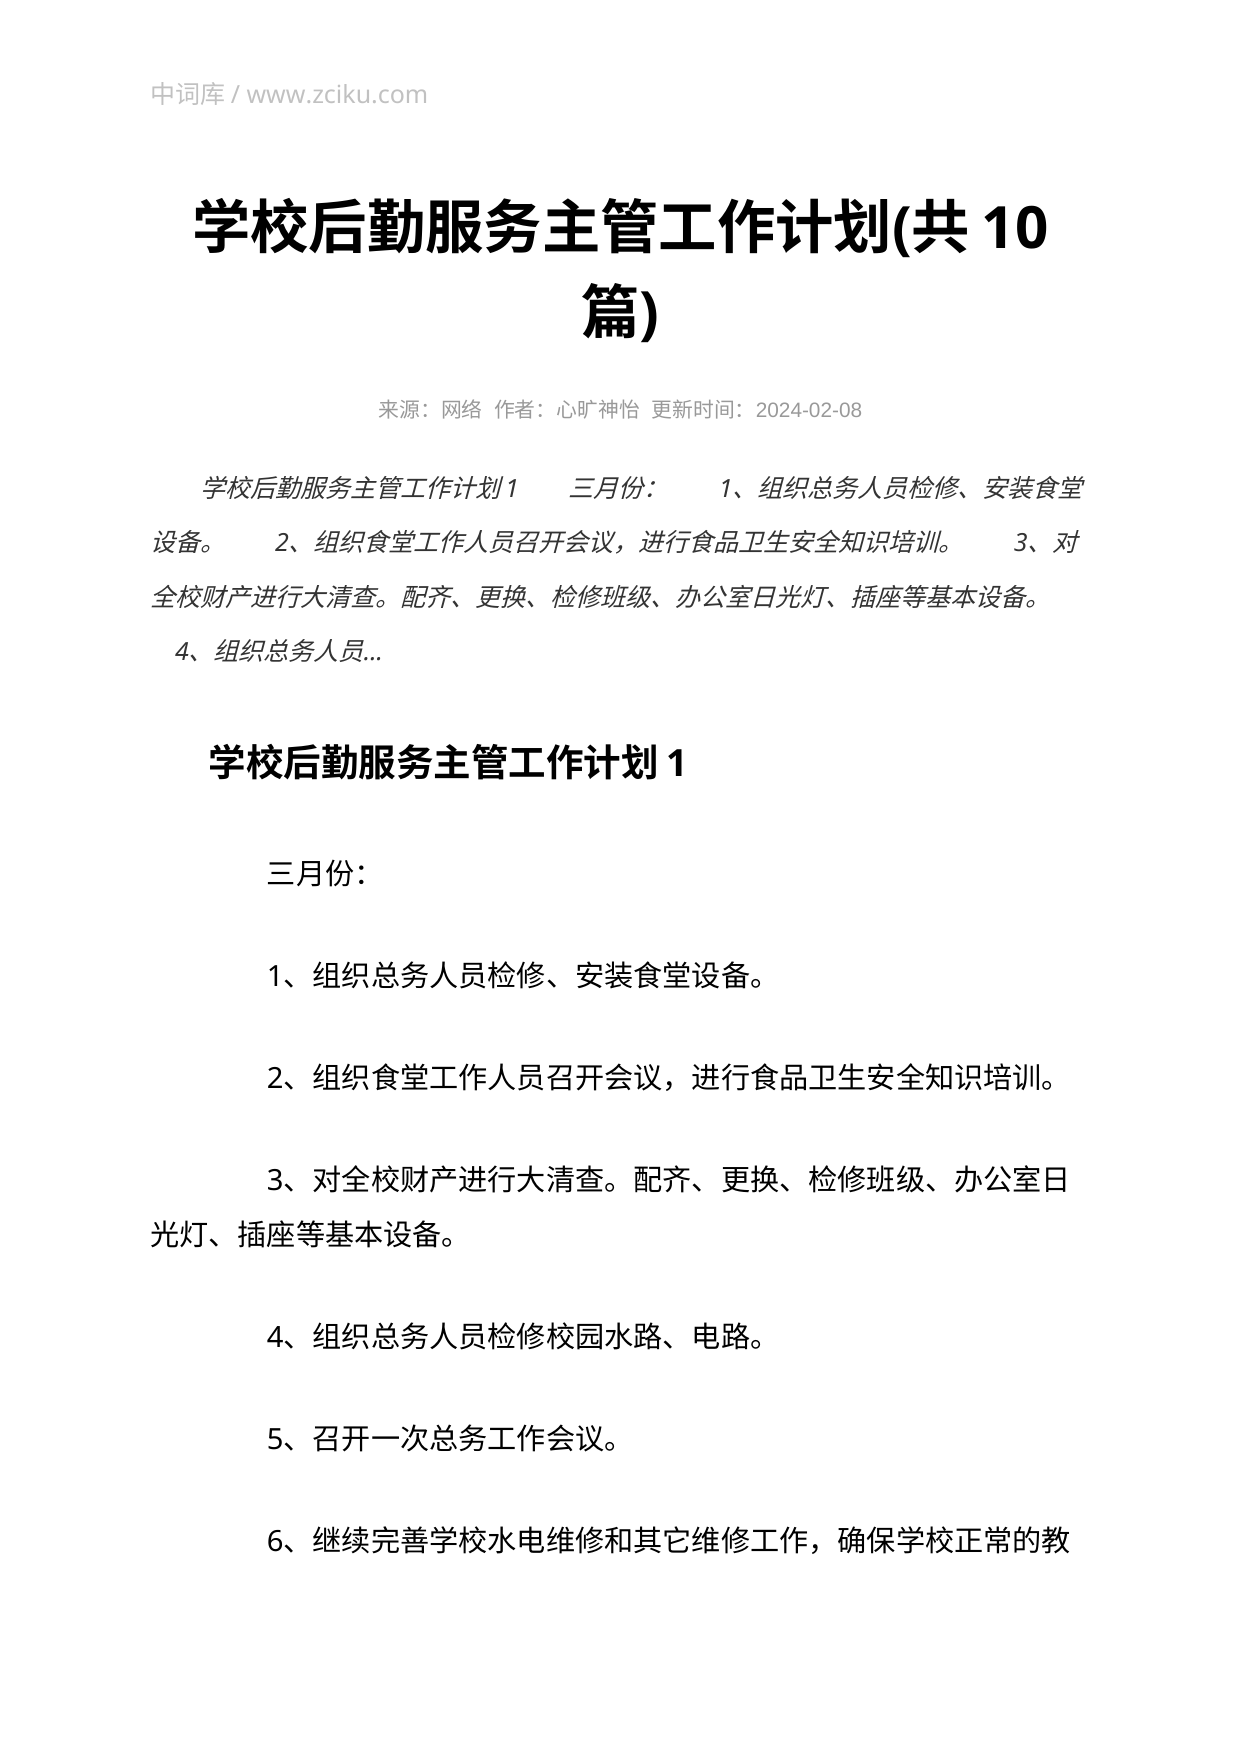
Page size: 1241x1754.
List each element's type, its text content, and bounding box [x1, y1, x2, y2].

text 来源：网络 作者：心旷神怡 更新时间：2024-02-08 [150, 398, 1090, 422]
text 2、组织食堂工作人员召开会议，进行食品卫生安全知识培训。 [150, 1054, 1090, 1097]
subtitle 学校后勤服务主管工作计划(共10篇) [150, 181, 1090, 351]
text 三月份： [150, 851, 1090, 893]
text 4、组织总务人员检修校园水路、电路。 [150, 1313, 1090, 1356]
text 学校后勤服务主管工作计划1 三月份： 1、组织总务人员检修、安装食堂设备。 2、组织食堂工作人员召开会议，进行食品卫生安全知识培训。 3、对全校财产进行大清查。配齐、更换、检修班级、办公室日光灯、插座等基本设备。 4、组织总务人员... [150, 468, 1090, 668]
text 1、组织总务人员检修、安装食堂设备。 [150, 952, 1090, 995]
text 5、召开一次总务工作会议。 [150, 1415, 1090, 1458]
text 3、对全校财产进行大清查。配齐、更换、检修班级、办公室日光灯、插座等基本设备。 [150, 1156, 1090, 1254]
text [150, 1517, 1090, 1559]
text 学校后勤服务主管工作计划1 [150, 733, 1090, 787]
